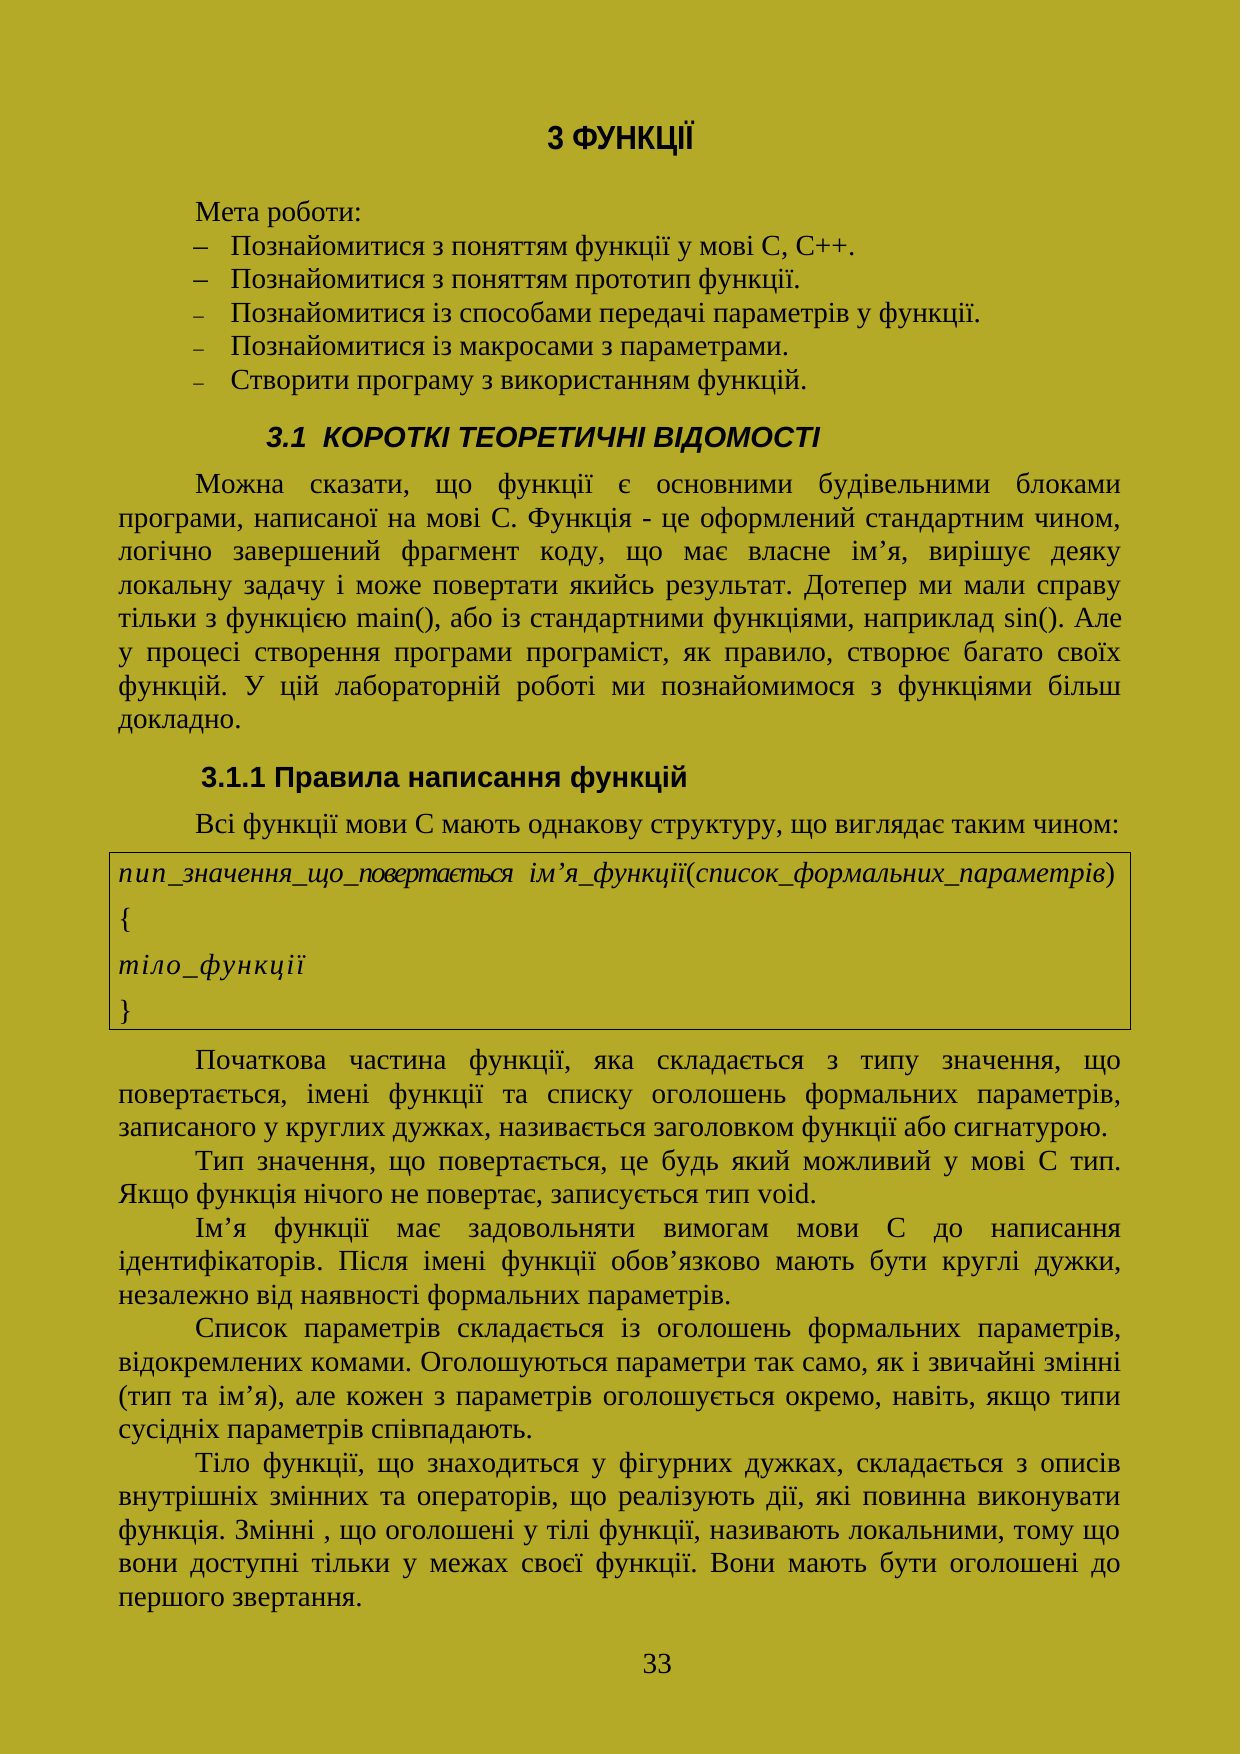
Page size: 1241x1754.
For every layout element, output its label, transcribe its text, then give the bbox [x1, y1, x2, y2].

text nип_значення_що_повертається ім’я_функції(список_формальних_параметрів) [110, 853, 1130, 888]
text Познайомитися із способами передачі параметрів у функції. [193, 295, 1122, 328]
text Список параметрів складається із оголошень формальних параметрів, відокремлених комами. Оголошуються параметри так само, як і звичайні змінні (тип та ім’я), але кожен з параметрів оголошується окремо, навіть, якщо типи сусідніх параметрів співпадають. [118, 1311, 1122, 1445]
text Початкова частина функції, яка складається з типу значення, що повертається, імені функції та списку оголошень формальних параметрів, записаного у круглих дужках, називається заголовком функції або сигнатурою. [118, 1042, 1122, 1143]
subtitle Правила написання функцій [201, 760, 1039, 793]
text Познайомитися з поняттям прототип функції. [193, 261, 1122, 295]
text { [110, 898, 1130, 934]
text тіло_функції [110, 944, 1130, 981]
text Тіло функції, що знаходиться у фігурних дужках, складається з описів внутрішніх змінних та операторів, що реалізують дії, які повинна виконувати функція. Змінні , що оголошені у тілі функції, називають локальними, тому що вони доступні тільки у межах своєї функції. Вони мають бути оголошені до першого звертання. [118, 1445, 1122, 1612]
text Ім’я функції має задовольняти вимогам мови С до написання ідентифікаторів. Після імені функції обов’язково мають бути круглі дужки, незалежно від наявності формальних параметрів. [118, 1210, 1122, 1311]
text Можна сказати, що функції є основними будівельними блоками програми, написаної на мові С. Функція - це оформлений стандартним чином, логічно завершений фрагмент коду, що має власне ім’я, вирішує деяку локальну задачу і може повертати якийсь результат. Дотепер ми мали справу тільки з функцією main(), або із стандартними функціями, наприклад sin(). Але у процесі створення програми програміст, як правило, створює багато своїх функцій. У цій лабораторній роботі ми познайомимося з функціями більш докладно. [118, 466, 1122, 735]
text Короткі теоретичні відомості [192, 420, 1122, 454]
text } [110, 990, 1130, 1029]
text Тип значення, що повертається, це будь який можливий у мові С тип. Якщо функція нічого не повертає, записується тип void. [118, 1143, 1122, 1210]
text Мета роботи: [118, 194, 1122, 228]
text Познайомитися із макросами з параметрами. [193, 328, 1122, 362]
text Познайомитися з поняттям функції у мові С, С++. [193, 228, 1122, 261]
text Створити програму з використанням функцій. [193, 362, 1122, 395]
text Всі функції мови С мають однакову структуру, що виглядає таким чином: [118, 806, 1122, 839]
subtitle Функції [118, 118, 1123, 157]
